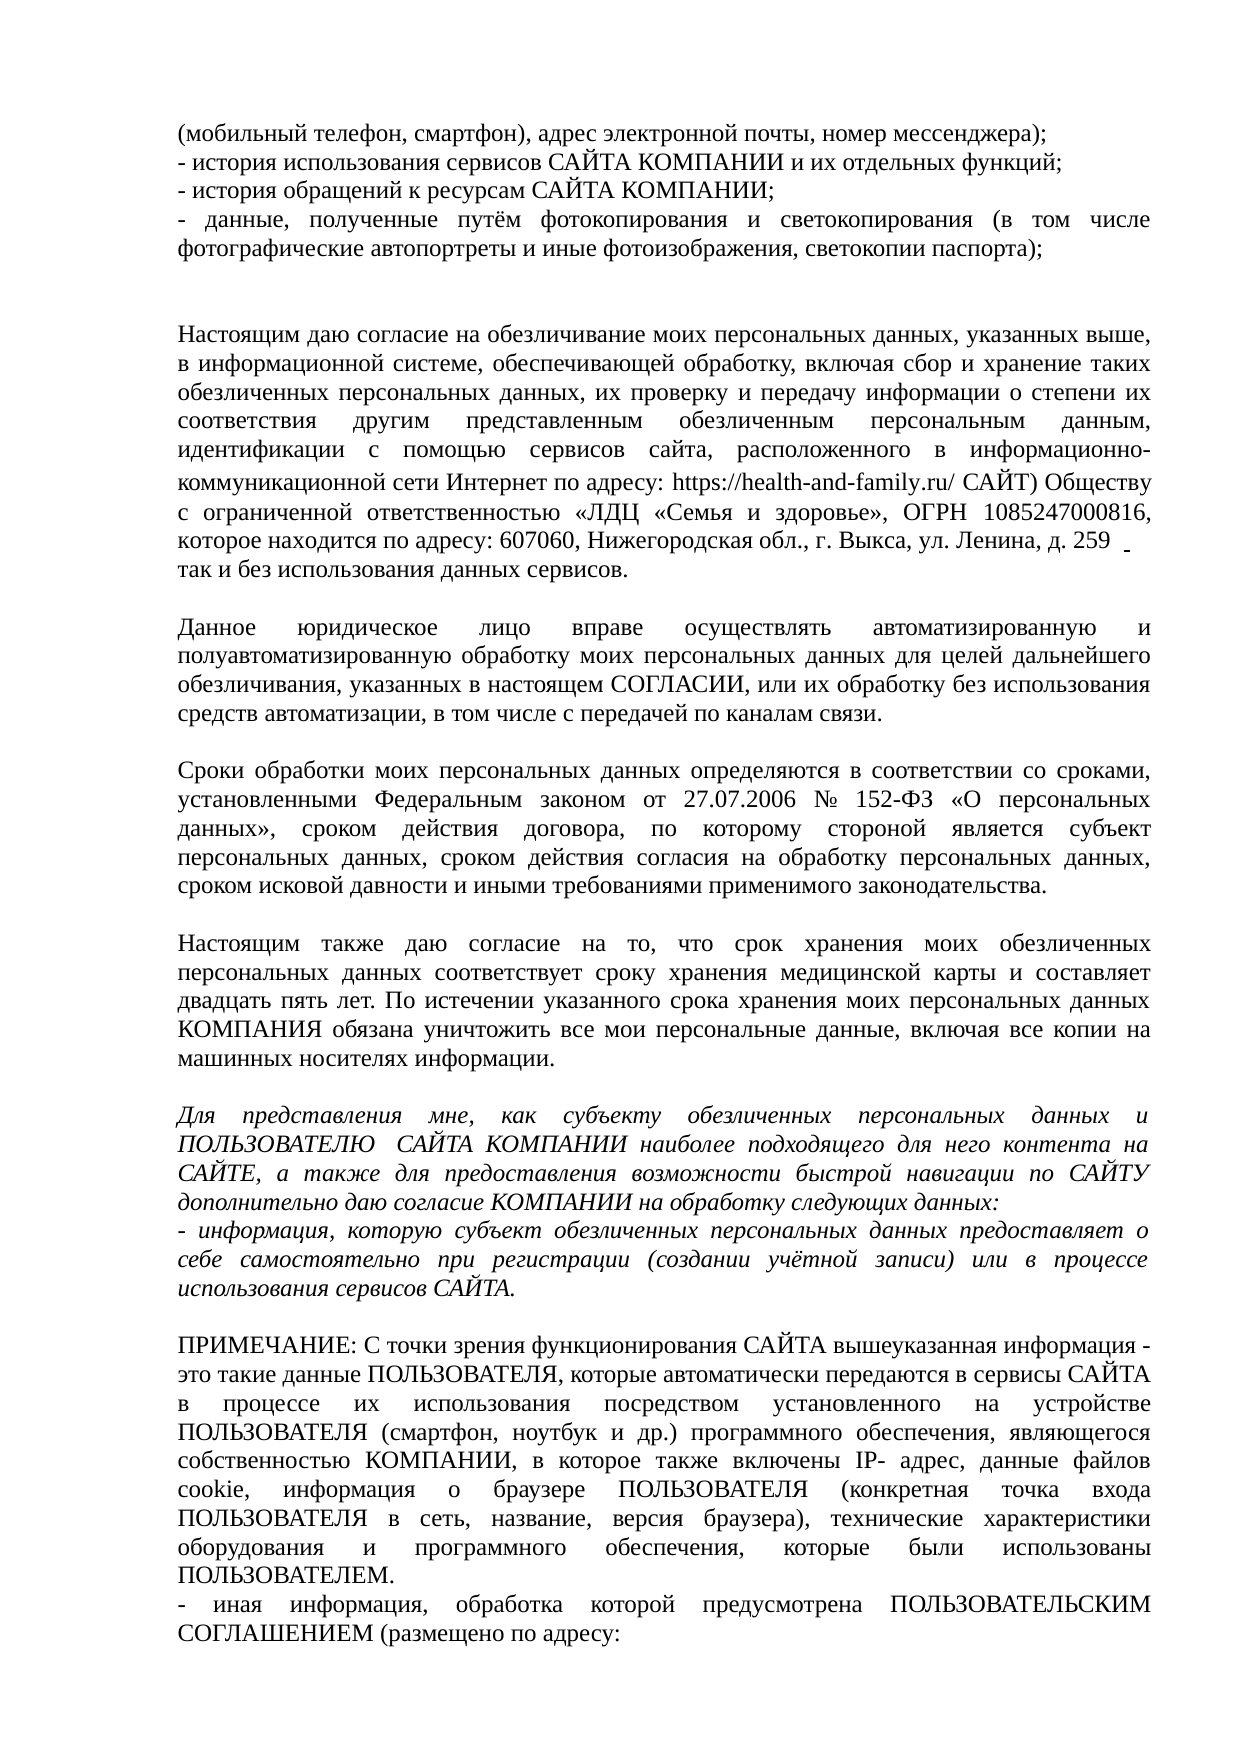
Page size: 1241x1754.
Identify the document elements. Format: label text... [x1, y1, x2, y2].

text - иная информация, обработка которой предусмотрена ПОЛЬЗОВАТЕЛЬСКИМ СОГЛАШЕНИЕМ (размещено по адресу: [177, 1589, 1152, 1647]
text Для представления мне, как субъекту обезличенных персональных данных и ПОЛЬЗОВАТЕЛЮ САЙТА КОМПАНИИ наиболее подходящего для него контента на САЙТЕ, а также для предоставления возможности быстрой навигации по САЙТУ дополнительно даю согласие КОМПАНИИ на обработку следующих данных: [177, 1100, 1152, 1215]
text Настоящим также даю согласие на то, что срок хранения моих обезличенных персональных данных соответствует сроку хранения медицинской карты и составляет двадцать пять лет. По истечении указанного срока хранения моих персональных данных КОМПАНИЯ обязана уничтожить все мои персональные данные, включая все копии на машинных носителях информации. [177, 928, 1152, 1072]
text Данное юридическое лицо вправе осуществлять автоматизированную и полуавтоматизированную обработку моих персональных данных для целей дальнейшего обезличивания, указанных в настоящем СОГЛАСИИ, или их обработку без использования средств автоматизации, в том числе с передачей по каналам связи. [177, 612, 1152, 727]
text - информация, которую субъект обезличенных персональных данных предоставляет о себе самостоятельно при регистрации (создании учётной записи) или в процессе использования сервисов САЙТА. [177, 1215, 1152, 1302]
text Сроки обработки моих персональных данных определяются в соответствии со сроками, установленными Федеральным законом от 27.07.2006 № 152-ФЗ «О персональных данных», сроком действия договора, по которому стороной является субъект персональных данных, сроком действия согласия на обработку персональных данных, сроком исковой давности и иными требованиями применимого законодательства. [177, 755, 1152, 899]
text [177, 118, 1152, 147]
text Настоящим даю согласие на обезличивание моих персональных данных, указанных выше, в информационной системе, обеспечивающей обработку, включая сбор и хранение таких обезличенных персональных данных, их проверку и передачу информации о степени их соответствия другим представленным обезличенным персональным данным, идентификации с помощью сервисов сайта, расположенного в информационно-коммуникационной сети Интернет по адресу: https://health-and-family.ru/ САЙТ) Обществу с ограниченной ответственностью «ЛДЦ «Семья и здоровье», ОГРН 1085247000816, которое находится по адресу: 607060, Нижегородская обл., г. Выкса, ул. Ленина, д. 259 [177, 319, 1152, 554]
text - история обращений к ресурсам САЙТА КОМПАНИИ; [177, 176, 1152, 204]
text - данные, полученные путём фотокопирования и светокопирования (в том числе фотографические автопортреты и иные фотоизображения, светокопии паспорта); [177, 204, 1152, 262]
text - история использования сервисов САЙТА КОМПАНИИ и их отдельных функций; [177, 147, 1152, 176]
text так и без использования данных сервисов. [177, 554, 1152, 583]
text ПРИМЕЧАНИЕ: С точки зрения функционирования САЙТА вышеуказанная информация - это такие данные ПОЛЬЗОВАТЕЛЯ, которые автоматически передаются в сервисы САЙТА в процессе их использования посредством установленного на устройстве ПОЛЬЗОВАТЕЛЯ (смартфон, ноутбук и др.) программного обеспечения, являющегося собственностью КОМПАНИИ, в которое также включены IP- адрес, данные файлов cookie, информация о браузере ПОЛЬЗОВАТЕЛЯ (конкретная точка входа ПОЛЬЗОВАТЕЛЯ в сеть, название, версия браузера), технические характеристики оборудования и программного обеспечения, которые были использованы ПОЛЬЗОВАТЕЛЕМ. [177, 1330, 1152, 1589]
